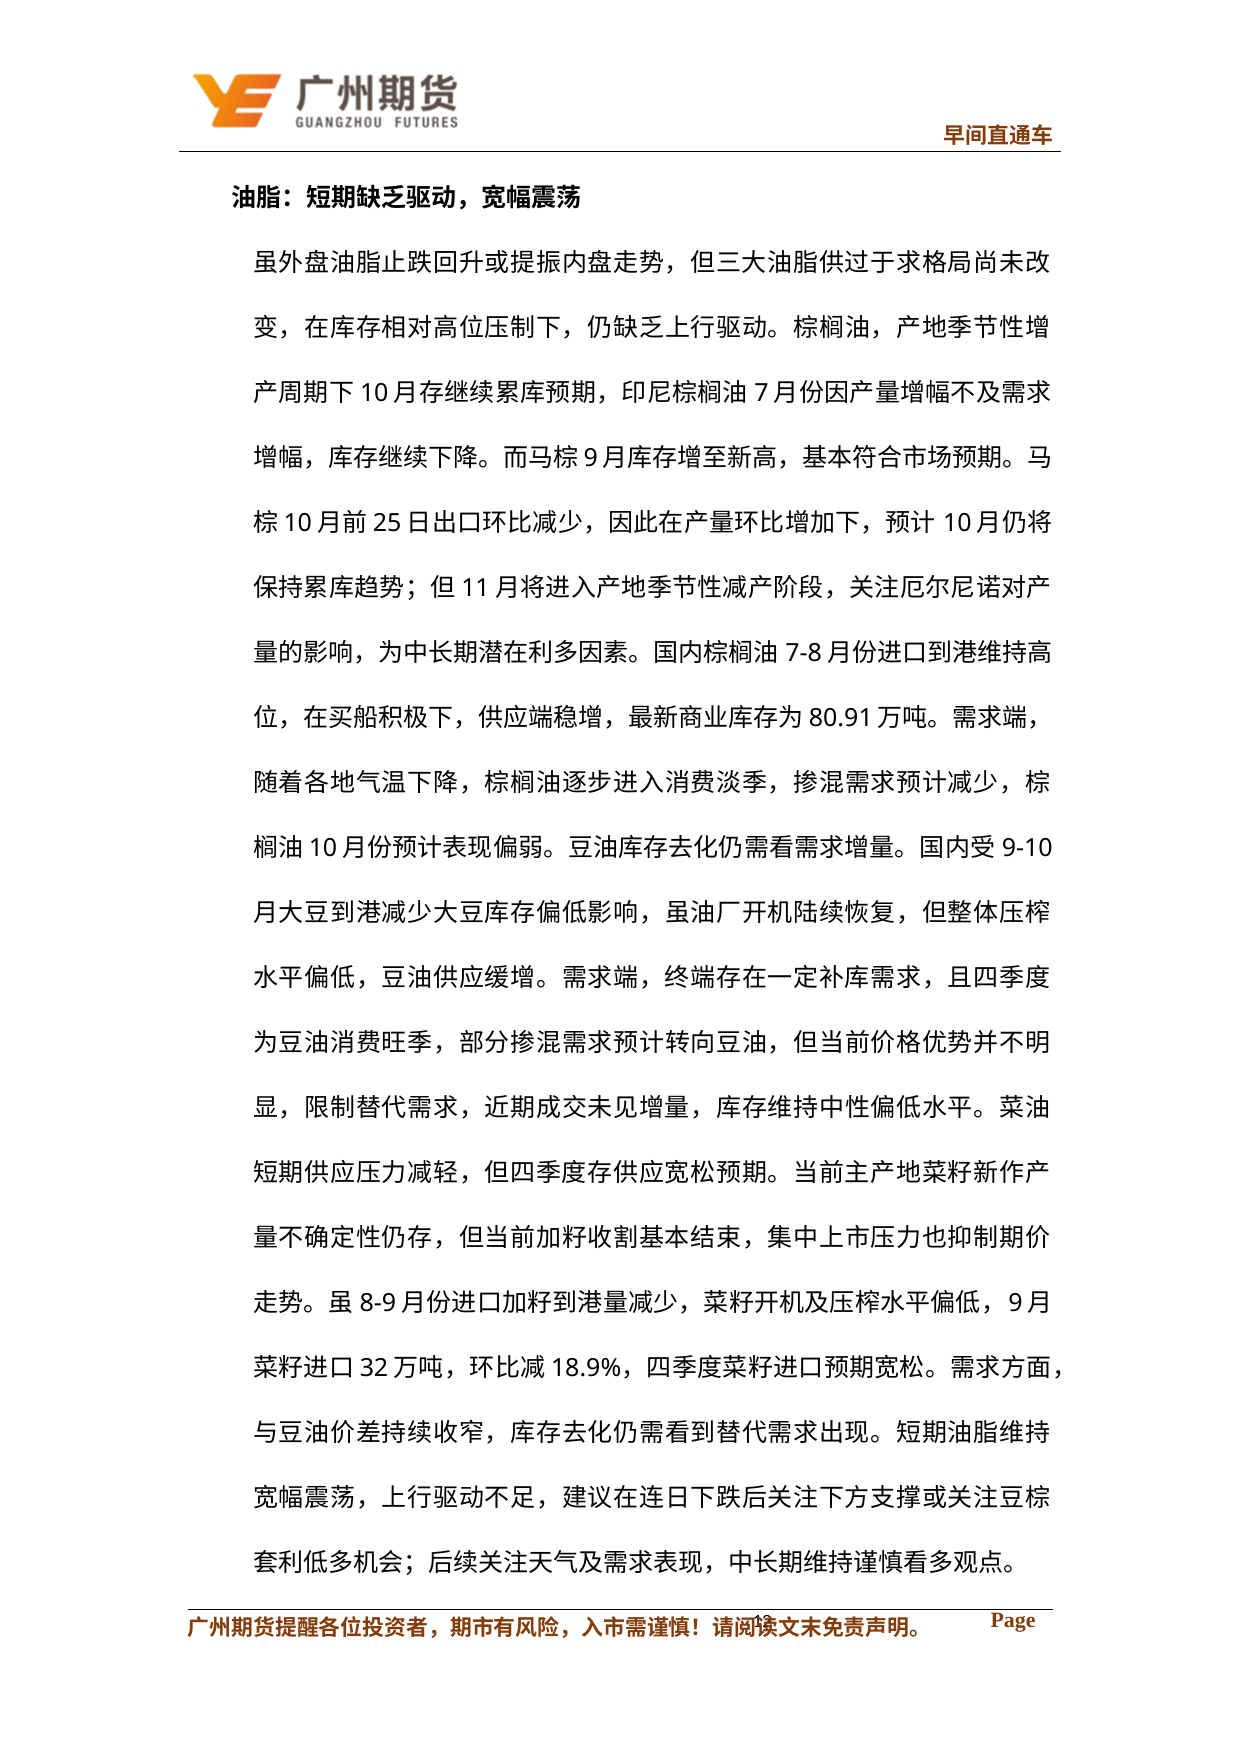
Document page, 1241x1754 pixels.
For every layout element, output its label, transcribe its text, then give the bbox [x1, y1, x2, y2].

picture [187, 61, 479, 139]
text 油脂：短期缺乏驱动，宽幅震荡 [231, 163, 1053, 228]
text 虽外盘油脂止跌回升或提振内盘走势，但三大油脂供过于求格局尚未改变，在库存相对高位压制下，仍缺乏上行驱动。棕榈油，产地季节性增产周期下10月存继续累库预期，印尼棕榈油7月份因产量增幅不及需求增幅，库存继续下降。而马棕9月库存增至新高，基本符合市场预期。马棕10月前25日出口环比减少，因此在产量环比增加下，预计10月仍将保持累库趋势；但11月将进入产地季节性减产阶段，关注厄尔尼诺对产量的影响，为中长期潜在利多因素。国内棕榈油7-8月份进口到港维持高位，在买船积极下，供应端稳增，最新商业库存为80.91万吨。需求端，随着各地气温下降，棕榈油逐步进入消费淡季，掺混需求预计减少，棕榈油10月份预计表现偏弱。豆油库存去化仍需看需求增量。国内受9-10月大豆到港减少大豆库存偏低影响，虽油厂开机陆续恢复，但整体压榨水平偏低，豆油供应缓增。需求端，终端存在一定补库需求，且四季度为豆油消费旺季，部分掺混需求预计转向豆油，但当前价格优势并不明显，限制替代需求，近期成交未见增量，库存维持中性偏低水平。菜油短期供应压力减轻，但四季度存供应宽松预期。当前主产地菜籽新作产量不确定性仍存，但当前加籽收割基本结束，集中上市压力也抑制期价走势。虽8-9月份进口加籽到港量减少，菜籽开机及压榨水平偏低，9月菜籽进口32万吨，环比减18.9%，四季度菜籽进口预期宽松。需求方面，与豆油价差持续收窄，库存去化仍需看到替代需求出现。短期油脂维持宽幅震荡，上行驱动不足，建议在连日下跌后关注下方支撑或关注豆棕套利低多机会；后续关注天气及需求表现，中长期维持谨慎看多观点。 [253, 228, 1053, 1593]
